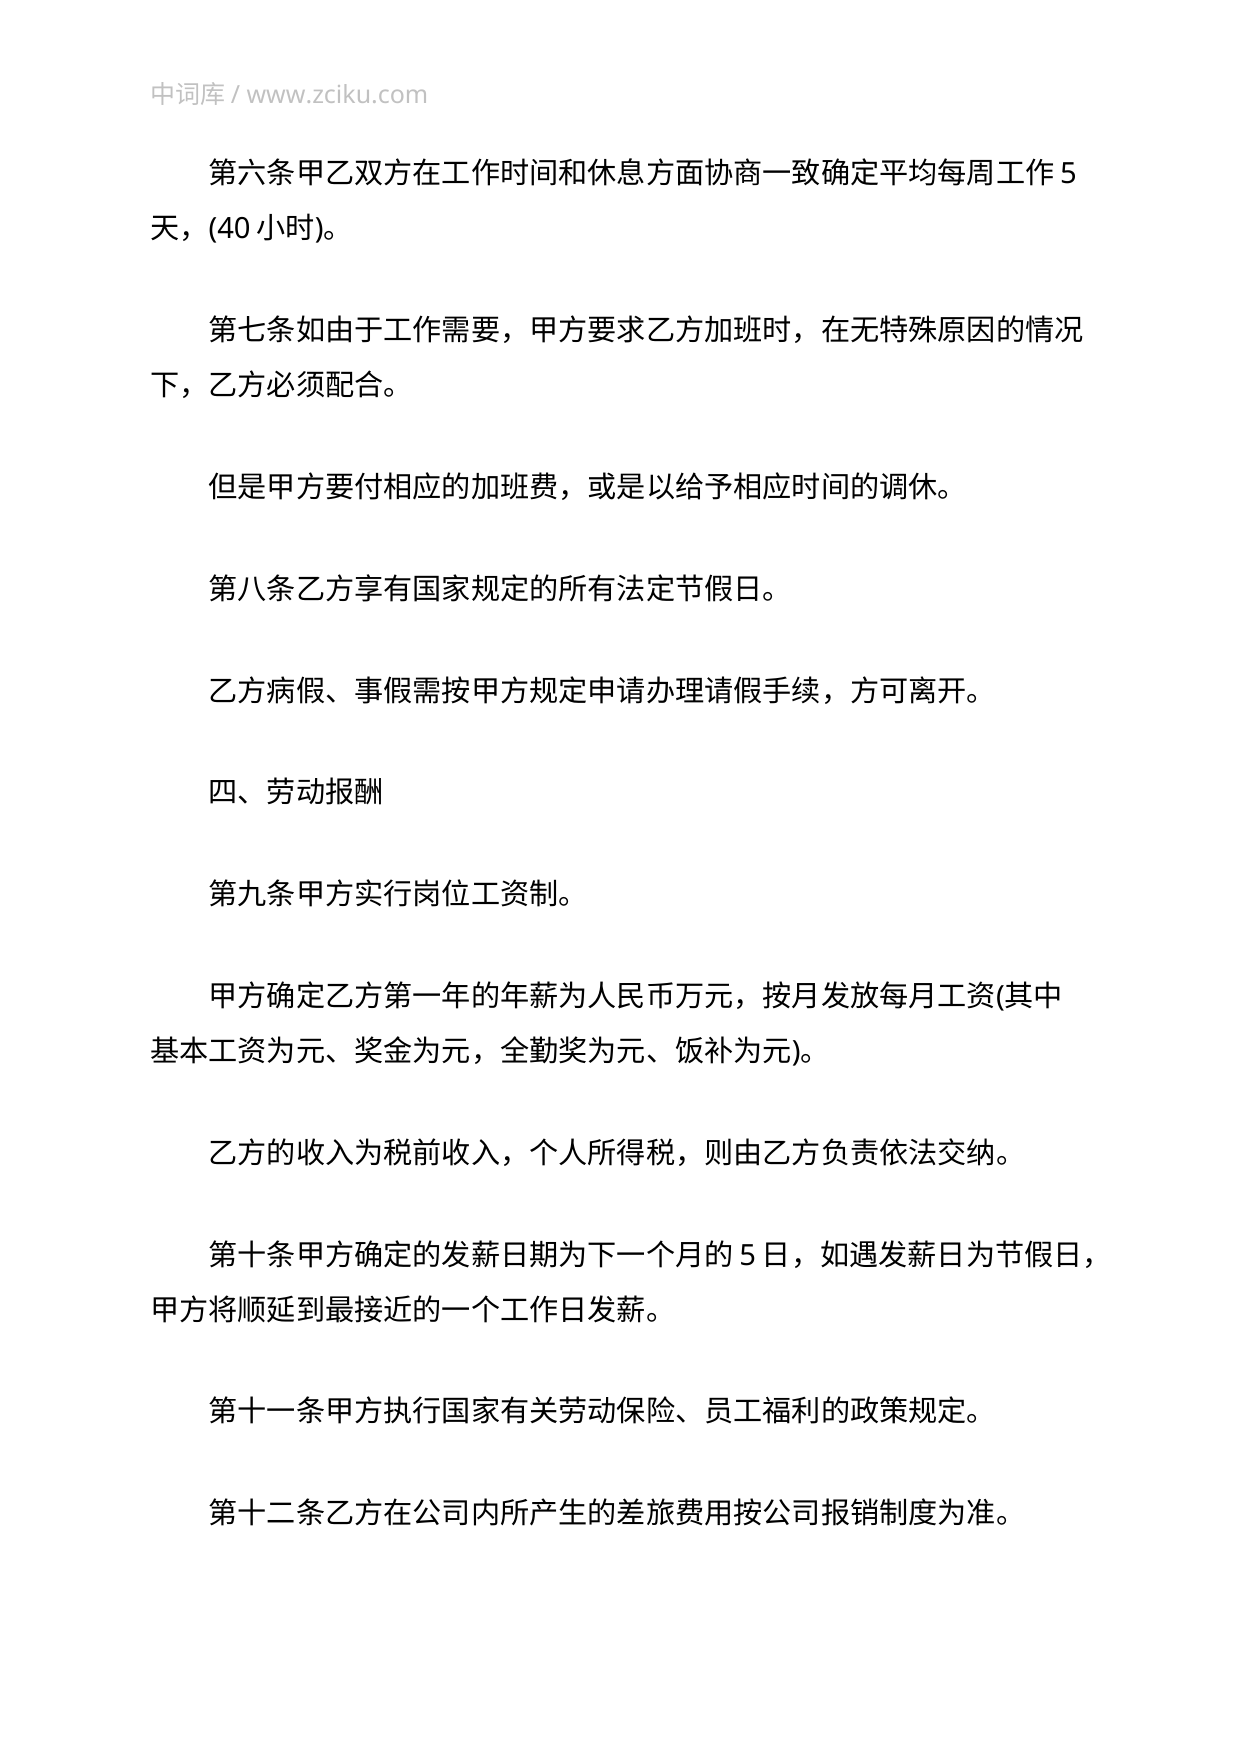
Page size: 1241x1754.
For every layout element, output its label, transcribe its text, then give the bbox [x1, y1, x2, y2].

text 四、劳动报酬 [150, 769, 1090, 811]
text 乙方病假、事假需按甲方规定申请办理请假手续，方可离开。 [150, 667, 1090, 709]
text 第十二条乙方在公司内所产生的差旅费用按公司报销制度为准。 [150, 1490, 1090, 1532]
text 第六条甲乙双方在工作时间和休息方面协商一致确定平均每周工作5天，(40小时)。 [150, 150, 1090, 247]
text 乙方的收入为税前收入，个人所得税，则由乙方负责依法交纳。 [150, 1129, 1090, 1172]
text 第七条如由于工作需要，甲方要求乙方加班时，在无特殊原因的情况下，乙方必须配合。 [150, 307, 1090, 404]
text 第十条甲方确定的发薪日期为下一个月的5日，如遇发薪日为节假日，甲方将顺延到最接近的一个工作日发薪。 [150, 1231, 1090, 1328]
text 甲方确定乙方第一年的年薪为人民币万元，按月发放每月工资(其中基本工资为元、奖金为元，全勤奖为元、饭补为元)。 [150, 972, 1090, 1070]
text 但是甲方要付相应的加班费，或是以给予相应时间的调休。 [150, 464, 1090, 506]
text 第十一条甲方执行国家有关劳动保险、员工福利的政策规定。 [150, 1388, 1090, 1430]
text 第九条甲方实行岗位工资制。 [150, 871, 1090, 913]
text 第八条乙方享有国家规定的所有法定节假日。 [150, 565, 1090, 608]
